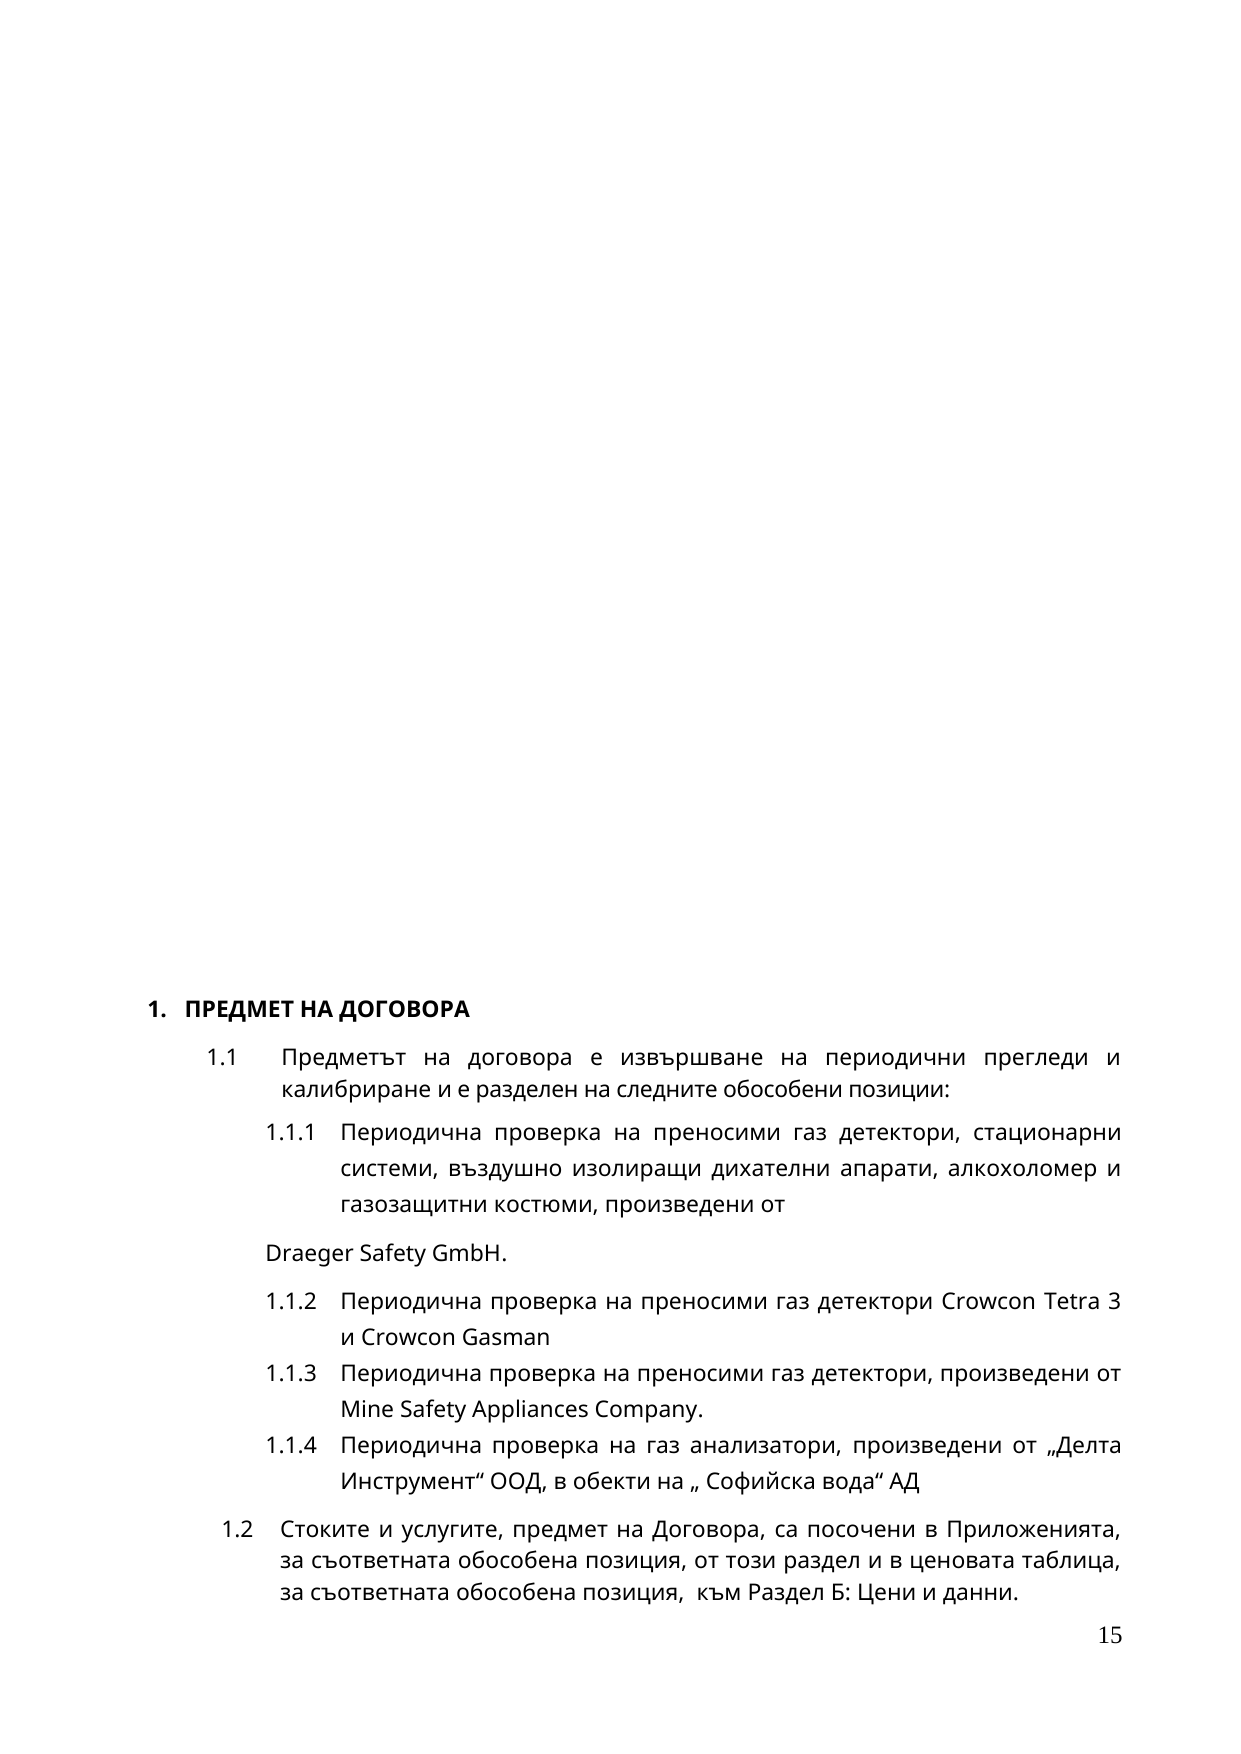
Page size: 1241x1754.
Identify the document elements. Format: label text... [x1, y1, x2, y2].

text Draeger Safety GmbH. [265, 1237, 1122, 1268]
list ПРЕДМЕТ НА ДОГОВОРА [147, 993, 1122, 1024]
list Периодична проверка на преносими газ детектори, стационарни системи, въздушно изолиращи дихателни апарати, алкохоломер и газозащитни костюми, произведени от [265, 1116, 1122, 1219]
list Периодична проверка на преносими газ детектори, произведени от Mine Safety Appliances Company. [265, 1357, 1122, 1424]
list Периодична проверка на преносими газ детектори Crowcon Tetra 3 и Crowcon Gasman [265, 1285, 1122, 1352]
list Предметът на договора е извършване на периодични прегледи и калибриране и е разделен на следните обособени позиции: [206, 1041, 1122, 1104]
list Периодична проверка на газ анализатори, произведени от „Делта Инструмент“ ООД, в обекти на „ Софийска вода“ АД [265, 1429, 1122, 1496]
list Стоките и услугите, предмет на Договора, са посочени в Приложенията, за съответната обособена позиция, от този раздел и в ценовата таблица, за съответната обособена позиция, към Раздел Б: Цени и данни. [221, 1513, 1122, 1607]
